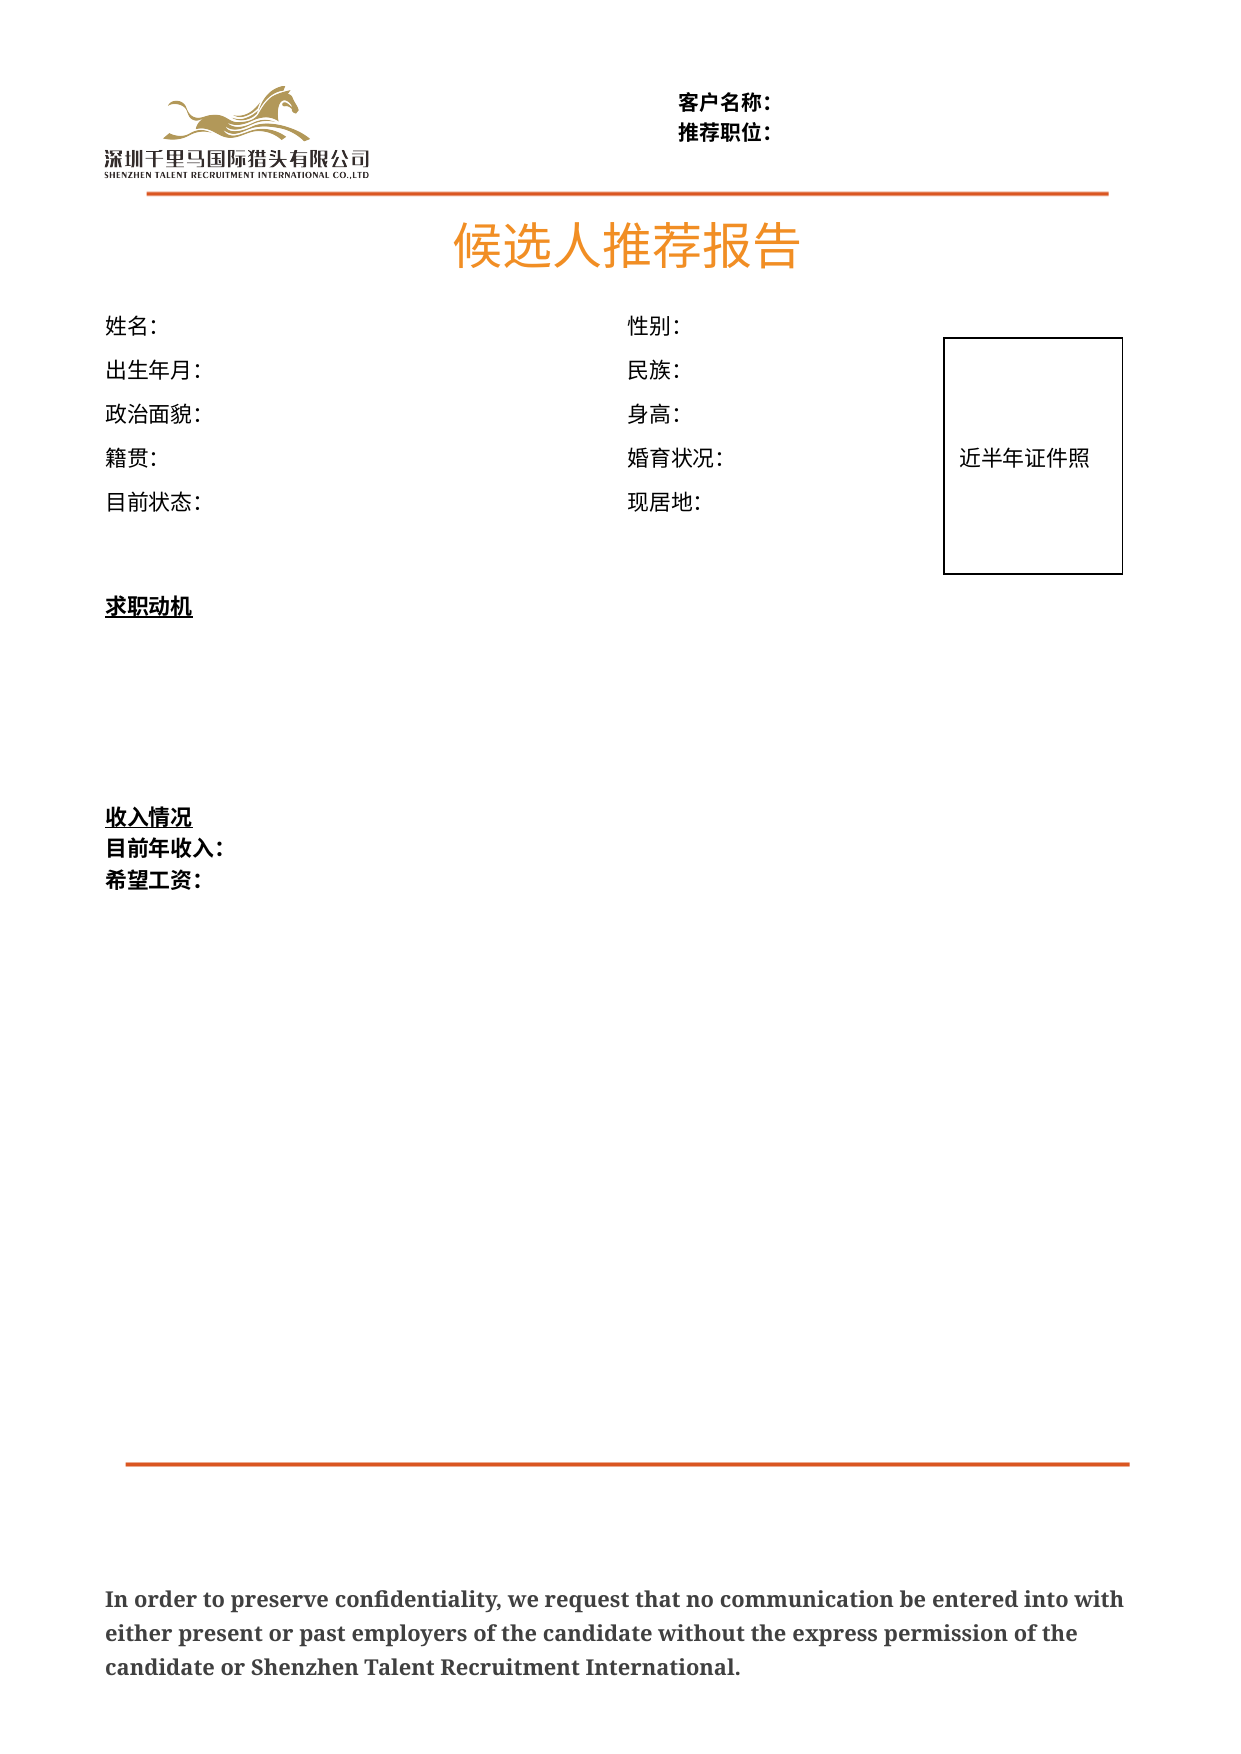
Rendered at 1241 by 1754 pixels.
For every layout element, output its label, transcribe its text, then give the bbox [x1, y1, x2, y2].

text 收入情况 [105, 799, 1150, 831]
table_cell 出生年月： [94, 353, 616, 397]
table_cell 目前状态： [94, 485, 616, 529]
list 希望工资： [105, 863, 1150, 894]
table_cell 身高： [616, 397, 900, 441]
table_cell 籍贯： [94, 441, 616, 485]
list 目前年收入： [105, 831, 1150, 863]
table_cell 民族： [616, 353, 900, 397]
text 候选人推荐报告 [105, 206, 1150, 279]
table_cell 婚育状况： [616, 441, 900, 485]
text 求职动机 [105, 589, 1150, 621]
picture [104, 86, 369, 180]
table_cell 现居地： [616, 485, 900, 529]
table_header 性别： [616, 309, 900, 353]
table_cell 政治面貌： [94, 397, 616, 441]
table_header 姓名： [94, 309, 616, 353]
